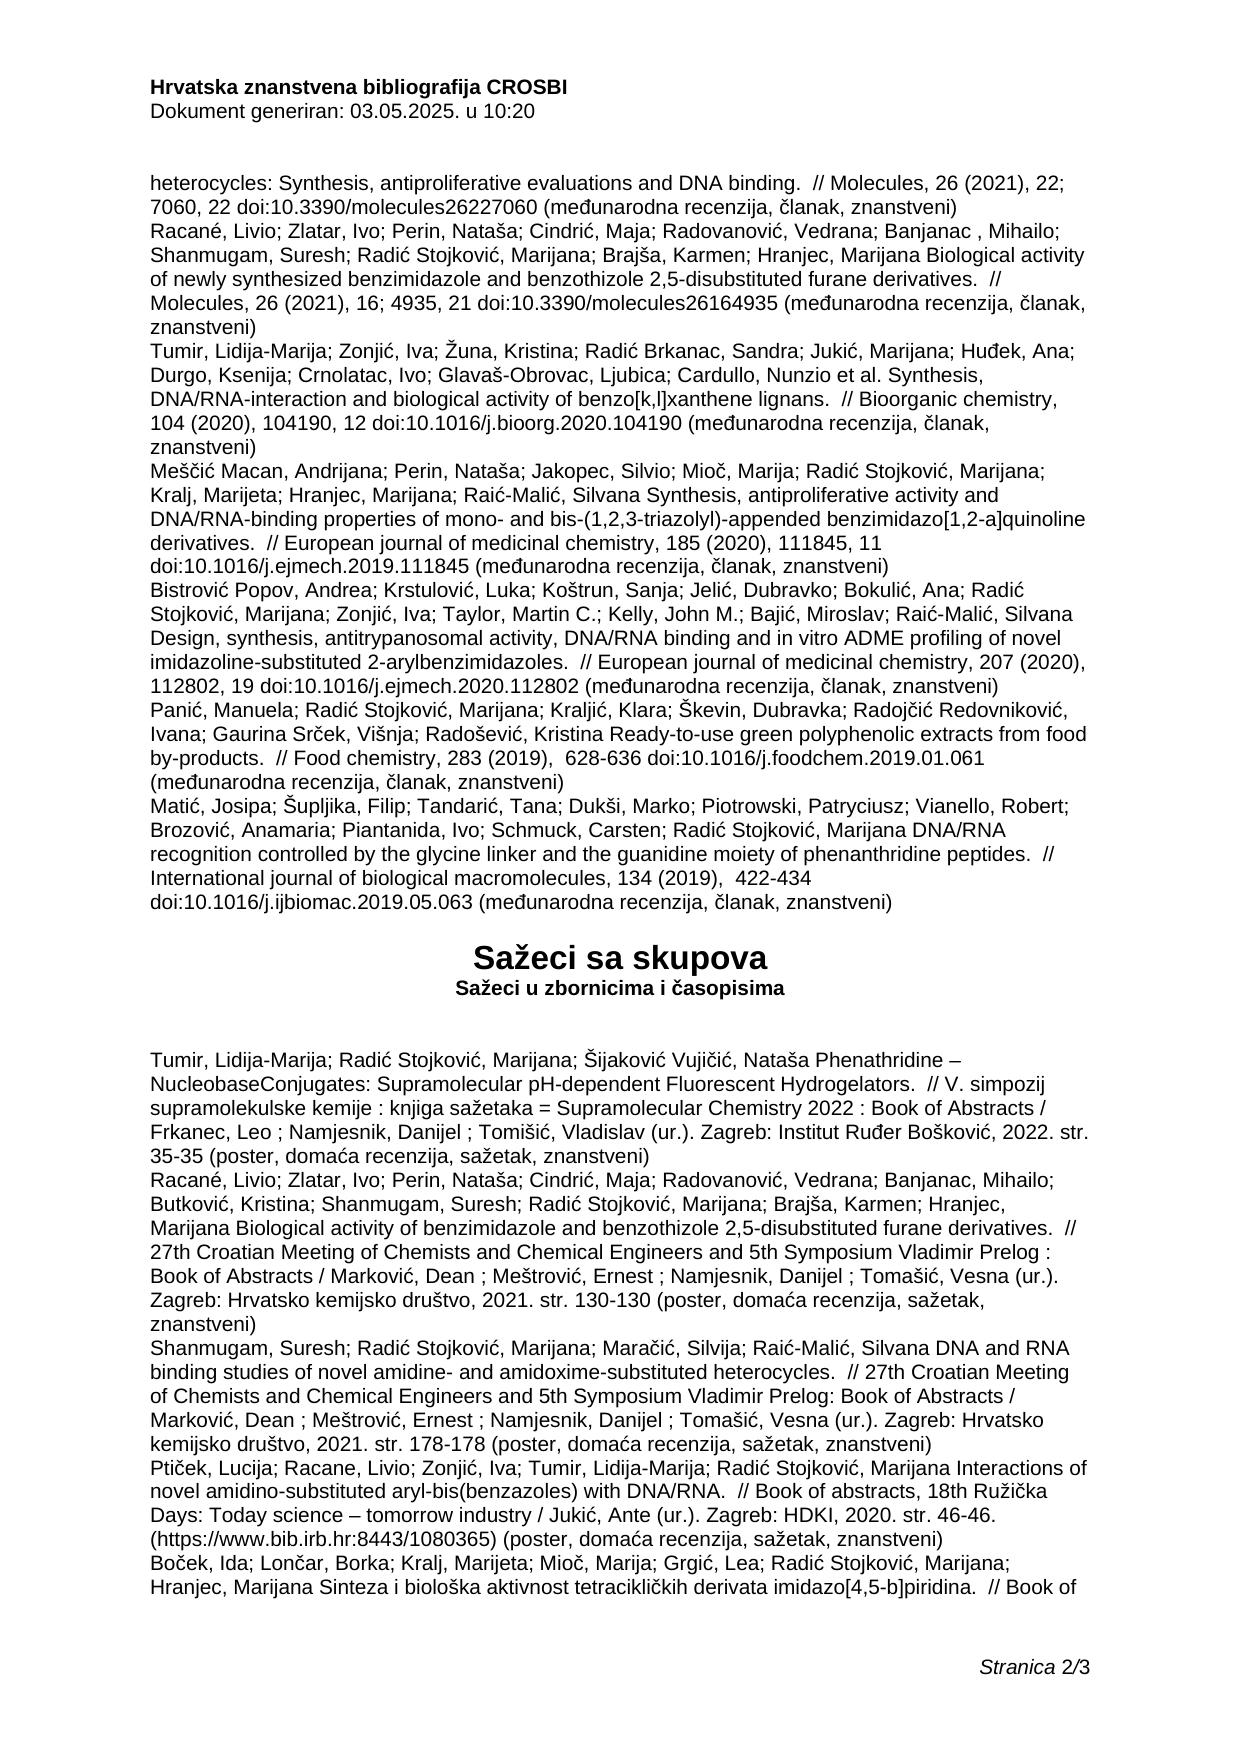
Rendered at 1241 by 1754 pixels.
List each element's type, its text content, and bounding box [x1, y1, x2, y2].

text Panić, Manuela; Radić Stojković, Marijana; Kraljić, Klara; Škevin, Dubravka; Radojčić Redovniković, Ivana; Gaurina Srček, Višnja; Radošević, Kristina [150, 698, 1090, 794]
subtitle Sažeci sa skupova [150, 938, 1090, 976]
text Meščić Macan, Andrijana; Perin, Nataša; Jakopec, Silvio; Mioč, Marija; Radić Stojković, Marijana; Kralj, Marijeta; Hranjec, Marijana; Raić-Malić, Silvana [150, 458, 1090, 578]
text Shanmugam, Suresh; Radić Stojković, Marijana; Maračić, Silvija; Raić-Malić, Silvana [150, 1336, 1090, 1455]
text Bistrović Popov, Andrea; Krstulović, Luka; Koštrun, Sanja; Jelić, Dubravko; Bokulić, Ana; Radić Stojković, Marijana; Zonjić, Iva; Taylor, Martin C.; Kelly, John M.; Bajić, Miroslav; Raić-Malić, Silvana [150, 578, 1090, 698]
subtitle Sažeci u zbornicima i časopisima [150, 976, 1090, 1000]
text Racané, Livio; Zlatar, Ivo; Perin, Nataša; Cindrić, Maja; Radovanović, Vedrana; Banjanac , Mihailo; Shanmugam, Suresh; Radić Stojković, Marijana; Brajša, Karmen; Hranjec, Marijana [150, 219, 1090, 339]
text Ptiček, Lucija; Racane, Livio; Zonjić, Iva; Tumir, Lidija-Marija; Radić Stojković, Marijana [150, 1455, 1090, 1551]
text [150, 171, 1090, 219]
text Tumir, Lidija-Marija; Radić Stojković, Marijana; Šijaković Vujičić, Nataša [150, 1048, 1090, 1168]
text Tumir, Lidija-Marija; Zonjić, Iva; Žuna, Kristina; Radić Brkanac, Sandra; Jukić, Marijana; Huđek, Ana; Durgo, Ksenija; Crnolatac, Ivo; Glavaš-Obrovac, Ljubica; Cardullo, Nunzio et al. [150, 339, 1090, 458]
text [150, 1551, 1090, 1599]
text Racané, Livio; Zlatar, Ivo; Perin, Nataša; Cindrić, Maja; Radovanović, Vedrana; Banjanac, Mihailo; Butković, Kristina; Shanmugam, Suresh; Radić Stojković, Marijana; Brajša, Karmen; Hranjec, Marijana [150, 1168, 1090, 1336]
text Matić, Josipa; Šupljika, Filip; Tandarić, Tana; Dukši, Marko; Piotrowski, Patryciusz; Vianello, Robert; Brozović, Anamaria; Piantanida, Ivo; Schmuck, Carsten; Radić Stojković, Marijana [150, 794, 1090, 914]
